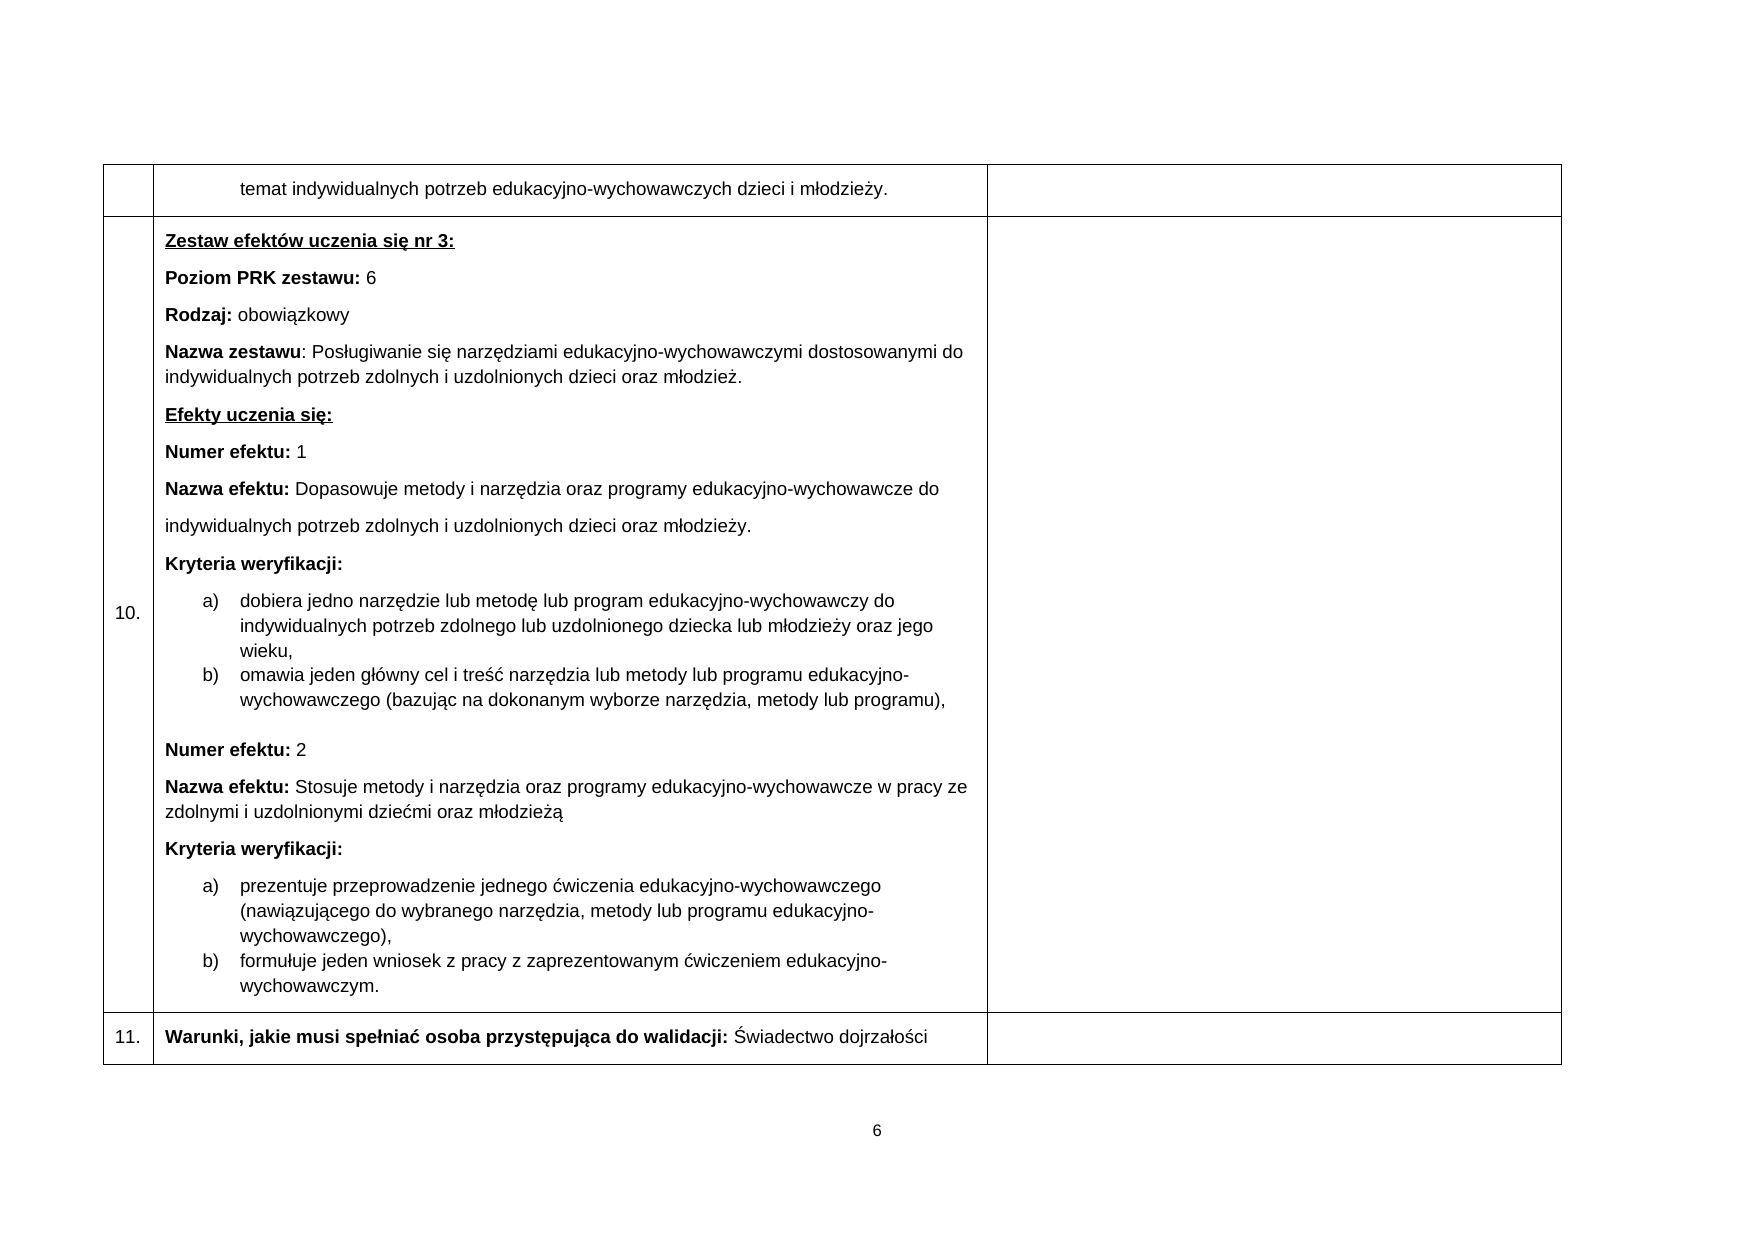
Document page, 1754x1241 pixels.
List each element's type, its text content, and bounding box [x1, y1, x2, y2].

table_cell 11. [104, 1013, 153, 1064]
table_cell Warunki, jakie musi spełniać osoba przystępująca do walidacji: Świadectwo dojrzałości [154, 1013, 987, 1064]
table_cell [988, 217, 1561, 1012]
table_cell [154, 165, 987, 216]
table_cell [988, 1013, 1561, 1064]
table_cell Zestaw efektów uczenia się nr 3: Poziom PRK zestawu: 6 Rodzaj: obowiązkowy Nazwa zestawu: Posługiwanie się narzędziami edukacyjno-wychowawczymi dostosowanymi do indywidualnych potrzeb zdolnych i uzdolnionych dzieci oraz młodzież. Efekty uczenia się: Numer efektu: 1 Nazwa efektu: Dopasowuje metody i narzędzia oraz programy edukacyjno-wychowawcze do indywidualnych potrzeb zdolnych i uzdolnionych dzieci oraz młodzieży. Kryteria weryfikacji: dobiera jedno narzędzie lub metodę lub program edukacyjno-wychowawczy do indywidualnych potrzeb zdolnego lub uzdolnionego dziecka lub młodzieży oraz jego wieku, omawia jeden główny cel i treść narzędzia lub metody lub programu edukacyjno-wychowawczego (bazując na dokonanym wyborze narzędzia, metody lub programu), Numer efektu: 2 Nazwa efektu: Stosuje metody i narzędzia oraz programy edukacyjno-wychowawcze w pracy ze zdolnymi i uzdolnionymi dziećmi oraz młodzieżą Kryteria weryfikacji: prezentuje przeprowadzenie jednego ćwiczenia edukacyjno-wychowawczego (nawiązującego do wybranego narzędzia, metody lub programu edukacyjno-wychowawczego), formułuje jeden wniosek z pracy z zaprezentowanym ćwiczeniem edukacyjno-wychowawczym. [154, 217, 987, 1012]
table_cell 9. [104, 165, 153, 216]
table_cell [988, 165, 1561, 216]
table_cell 10. [104, 217, 153, 1012]
